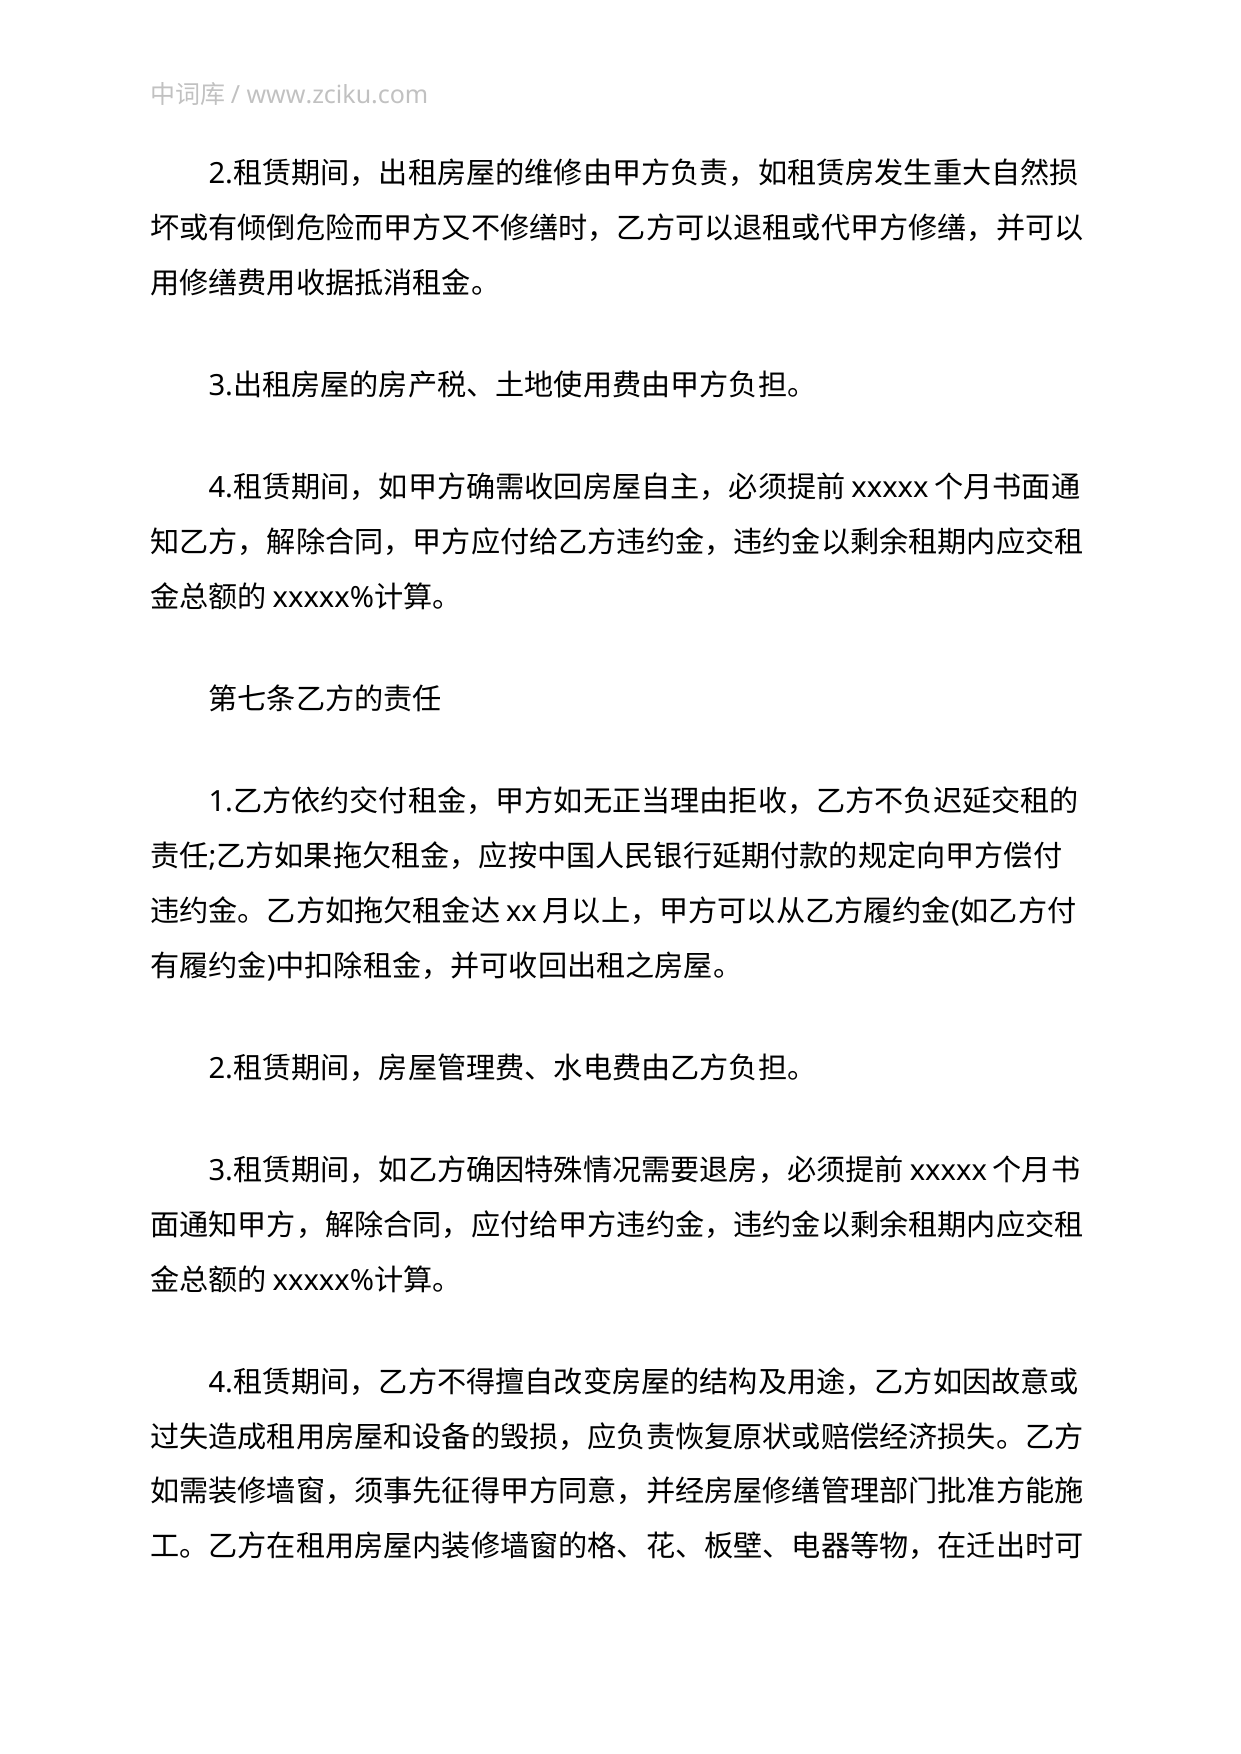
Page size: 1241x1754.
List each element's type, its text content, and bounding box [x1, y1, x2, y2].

text 2.租赁期间，房屋管理费、水电费由乙方负担。 [150, 1044, 1090, 1087]
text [150, 1358, 1090, 1565]
text 2.租赁期间，出租房屋的维修由甲方负责，如租赁房发生重大自然损坏或有倾倒危险而甲方又不修缮时，乙方可以退租或代甲方修缮，并可以用修缮费用收据抵消租金。 [150, 150, 1090, 302]
text 第七条乙方的责任 [150, 676, 1090, 718]
text 1.乙方依约交付租金，甲方如无正当理由拒收，乙方不负迟延交租的责任;乙方如果拖欠租金，应按中国人民银行延期付款的规定向甲方偿付违约金。乙方如拖欠租金达xx月以上，甲方可以从乙方履约金(如乙方付有履约金)中扣除租金，并可收回出租之房屋。 [150, 777, 1090, 985]
text 3.出租房屋的房产税、土地使用费由甲方负担。 [150, 362, 1090, 404]
text 4.租赁期间，如甲方确需收回房屋自主，必须提前xxxxx个月书面通知乙方，解除合同，甲方应付给乙方违约金，违约金以剩余租期内应交租金总额的xxxxx%计算。 [150, 464, 1090, 616]
text 3.租赁期间，如乙方确因特殊情况需要退房，必须提前xxxxx个月书面通知甲方，解除合同，应付给甲方违约金，违约金以剩余租期内应交租金总额的xxxxx%计算。 [150, 1146, 1090, 1298]
